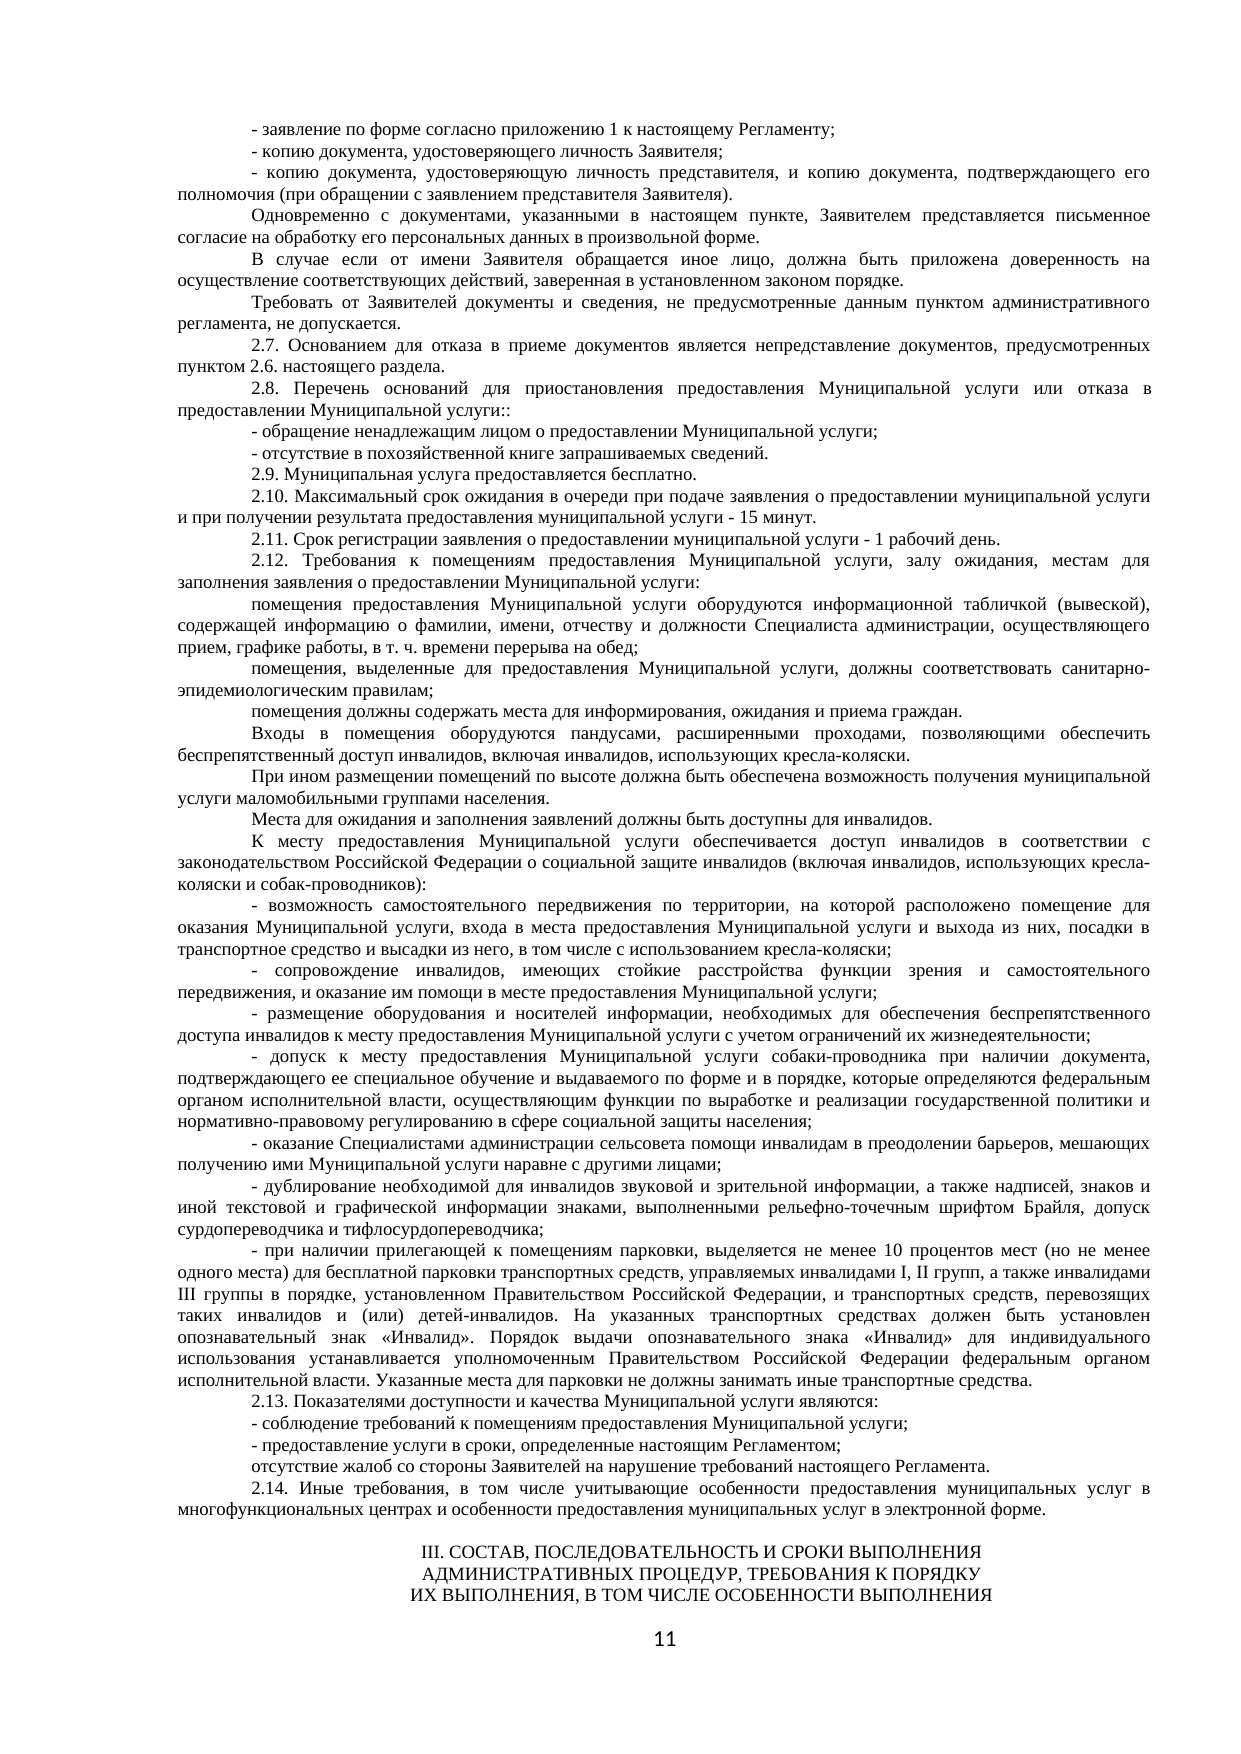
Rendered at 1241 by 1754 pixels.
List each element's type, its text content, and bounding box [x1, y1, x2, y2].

text - предоставление услуги в сроки, определенные настоящим Регламентом; [177, 1433, 1152, 1455]
text помещения должны содержать места для информирования, ожидания и приема граждан. [177, 700, 1152, 722]
text Требовать от Заявителей документы и сведения, не предусмотренные данным пунктом административного регламента, не допускается. [177, 291, 1152, 334]
text - копию документа, удостоверяющую личность представителя, и копию документа, подтверждающего его полномочия (при обращении с заявлением представителя Заявителя). [177, 161, 1152, 204]
text Места для ожидания и заполнения заявлений должны быть доступны для инвалидов. [177, 808, 1152, 830]
text 2.12. Требования к помещениям предоставления Муниципальной услуги, залу ожидания, местам для заполнения заявления о предоставлении Муниципальной услуги: [177, 549, 1152, 592]
text помещения, выделенные для предоставления Муниципальной услуги, должны соответствовать санитарно-эпидемиологическим правилам; [177, 657, 1152, 700]
text К месту предоставления Муниципальной услуги обеспечивается доступ инвалидов в соответствии с законодательством Российской Федерации о социальной защите инвалидов (включая инвалидов, использующих кресла-коляски и собак-проводников): [177, 830, 1152, 894]
text Входы в помещения оборудуются пандусами, расширенными проходами, позволяющими обеспечить беспрепятственный доступ инвалидов, включая инвалидов, использующих кресла-коляски. [177, 722, 1152, 765]
text - при наличии прилегающей к помещениям парковки, выделяется не менее 10 процентов мест (но не менее одного места) для бесплатной парковки транспортных средств, управляемых инвалидами I, II групп, а также инвалидами III группы в порядке, установленном Правительством Российской Федерации, и транспортных средств, перевозящих таких инвалидов и (или) детей-инвалидов. На указанных транспортных средствах должен быть установлен опознавательный знак «Инвалид». Порядок выдачи опознавательного знака «Инвалид» для индивидуального использования устанавливается уполномоченным Правительством Российской Федерации федеральным органом исполнительной власти. Указанные места для парковки не должны занимать иные транспортные средства. [177, 1239, 1152, 1390]
text - допуск к месту предоставления Муниципальной услуги собаки-проводника при наличии документа, подтверждающего ее специальное обучение и выдаваемого по форме и в порядке, которые определяются федеральным органом исполнительной власти, осуществляющим функции по выработке и реализации государственной политики и нормативно-правовому регулированию в сфере социальной защиты населения; [177, 1045, 1152, 1132]
text 2.10. Максимальный срок ожидания в очереди при подаче заявления о предоставлении муниципальной услуги и при получении результата предоставления муниципальной услуги - 15 минут. [177, 485, 1152, 528]
text отсутствие жалоб со стороны Заявителей на нарушение требований настоящего Регламента. [177, 1455, 1152, 1477]
text - сопровождение инвалидов, имеющих стойкие расстройства функции зрения и самостоятельного передвижения, и оказание им помощи в месте предоставления Муниципальной услуги; [177, 959, 1152, 1002]
text 2.8. Перечень оснований для приостановления предоставления Муниципальной услуги или отказа в предоставлении Муниципальной услуги:: [177, 377, 1152, 420]
text - заявление по форме согласно приложению 1 к настоящему Регламенту; [177, 118, 1152, 140]
text В случае если от имени Заявителя обращается иное лицо, должна быть приложена доверенность на осуществление соответствующих действий, заверенная в установленном законом порядке. [177, 247, 1152, 291]
text - соблюдение требований к помещениям предоставления Муниципальной услуги; [177, 1412, 1152, 1433]
text 2.14. Иные требования, в том числе учитывающие особенности предоставления муниципальных услуг в многофункциональных центрах и особенности предоставления муниципальных услуг в электронной форме. [177, 1477, 1152, 1520]
text - возможность самостоятельного передвижения по территории, на которой расположено помещение для оказания Муниципальной услуги, входа в места предоставления Муниципальной услуги и выхода из них, посадки в транспортное средство и высадки из него, в том числе с использованием кресла-коляски; [177, 894, 1152, 959]
text 2.7. Основанием для отказа в приеме документов является непредставление документов, предусмотренных пунктом 2.6. настоящего раздела. [177, 334, 1152, 377]
text Одновременно с документами, указанными в настоящем пункте, Заявителем представляется письменное согласие на обработку его персональных данных в произвольной форме. [177, 204, 1152, 247]
text - копию документа, удостоверяющего личность Заявителя; [177, 140, 1152, 161]
text помещения предоставления Муниципальной услуги оборудуются информационной табличкой (вывеской), содержащей информацию о фамилии, имени, отчеству и должности Специалиста администрации, осуществляющего прием, графике работы, в т. ч. времени перерыва на обед; [177, 592, 1152, 657]
text ИХ ВЫПОЛНЕНИЯ, В ТОМ ЧИСЛЕ ОСОБЕННОСТИ ВЫПОЛНЕНИЯ [177, 1584, 1152, 1606]
text При ином размещении помещений по высоте должна быть обеспечена возможность получения муниципальной услуги маломобильными группами населения. [177, 765, 1152, 808]
text - размещение оборудования и носителей информации, необходимых для обеспечения беспрепятственного доступа инвалидов к месту предоставления Муниципальной услуги с учетом ограничений их жизнедеятельности; [177, 1002, 1152, 1045]
text - дублирование необходимой для инвалидов звуковой и зрительной информации, а также надписей, знаков и иной текстовой и графической информации знаками, выполненными рельефно-точечным шрифтом Брайля, допуск сурдопереводчика и тифлосурдопереводчика; [177, 1175, 1152, 1239]
text 2.9. Муниципальная услуга предоставляется бесплатно. [177, 463, 1152, 485]
text - оказание Специалистами администрации сельсовета помощи инвалидам в преодолении барьеров, мешающих получению ими Муниципальной услуги наравне с другими лицами; [177, 1132, 1152, 1175]
text - отсутствие в похозяйственной книге запрашиваемых сведений. [177, 442, 1152, 463]
text АДМИНИСТРАТИВНЫХ ПРОЦЕДУР, ТРЕБОВАНИЯ К ПОРЯДКУ [177, 1563, 1152, 1584]
text - обращение ненадлежащим лицом о предоставлении Муниципальной услуги; [177, 420, 1152, 442]
text III. СОСТАВ, ПОСЛЕДОВАТЕЛЬНОСТЬ И СРОКИ ВЫПОЛНЕНИЯ [177, 1541, 1152, 1563]
text 2.11. Срок регистрации заявления о предоставлении муниципальной услуги - 1 рабочий день. [177, 528, 1152, 549]
text 2.13. Показателями доступности и качества Муниципальной услуги являются: [177, 1390, 1152, 1412]
